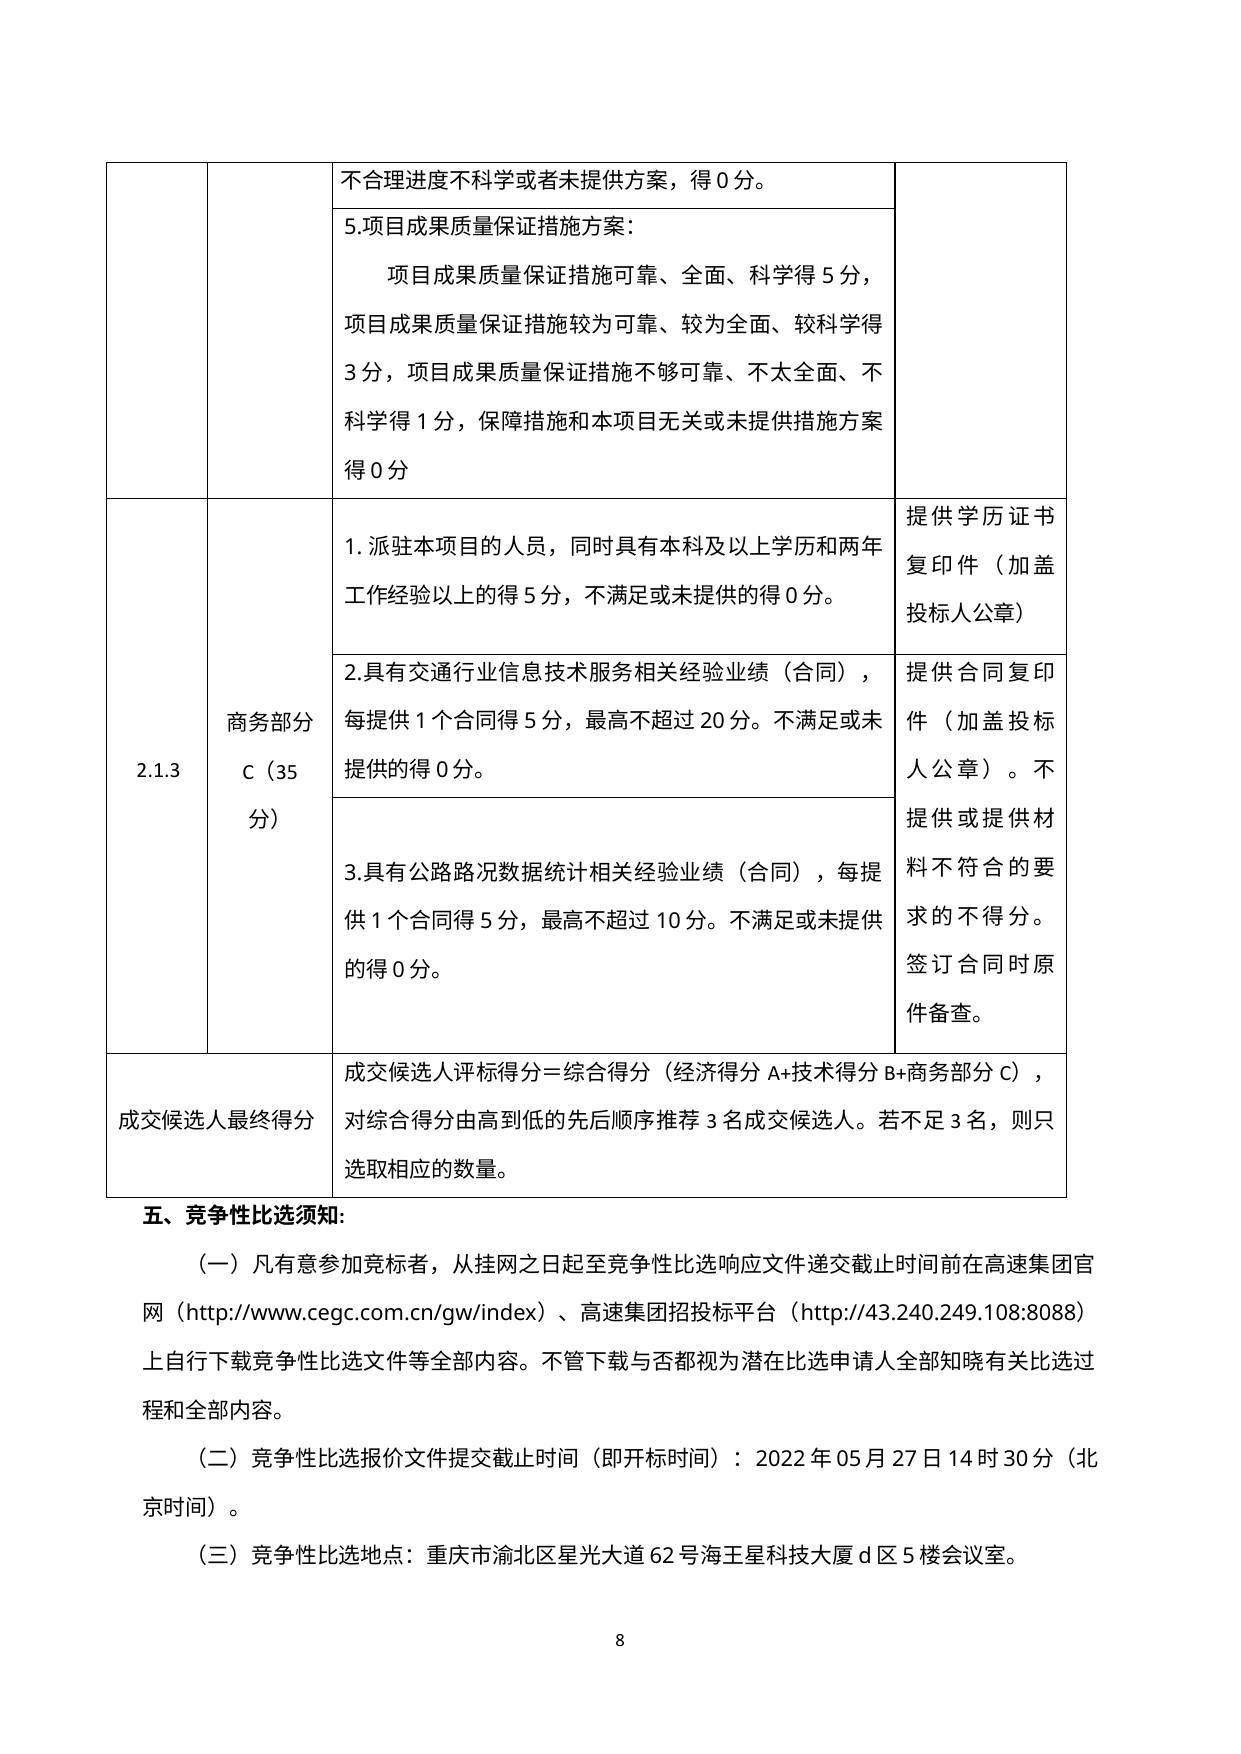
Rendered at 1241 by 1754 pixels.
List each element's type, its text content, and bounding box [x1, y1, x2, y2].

table_cell 提供合同复印件（加盖投标人公章）。不提供或提供材料不符合的要求的不得分。签订合同时原件备查。 [896, 655, 1066, 1053]
table_cell 1. 派驻本项目的人员，同时具有本科及以上学历和两年工作经验以上的得5分，不满足或未提供的得0分。 [333, 499, 894, 653]
text 五、竞争性比选须知: [142, 1198, 1098, 1230]
table_cell 3.具有公路路况数据统计相关经验业绩（合同），每提供1个合同得5分，最高不超过10分。不满足或未提供的得0分。 [333, 798, 894, 1053]
table_cell 成交候选人最终得分 [107, 1054, 332, 1197]
text （一）凡有意参加竞标者，从挂网之日起至竞争性比选响应文件递交截止时间前在高速集团官网（http://www.cegc.com.cn/gw/index）、高速集团招投标平台（http://43.240.249.108:8088）上自行下载竞争性比选文件等全部内容。不管下载与否都视为潜在比选申请人全部知晓有关比选过程和全部内容。 [142, 1246, 1098, 1425]
table_cell 提供学历证书复印件（加盖投标人公章） [896, 499, 1066, 653]
text （三）竞争性比选地点：重庆市渝北区星光大道62号海王星科技大厦d区5楼会议室。 [142, 1538, 1098, 1570]
table_cell 2.具有交通行业信息技术服务相关经验业绩（合同），每提供1个合同得5分，最高不超过20分。不满足或未提供的得0分。 [333, 655, 894, 797]
table_cell 成交候选人评标得分＝综合得分（经济得分A+技术得分B+商务部分C），对综合得分由高到低的先后顺序推荐3名成交候选人。若不足3名，则只选取相应的数量。 [333, 1054, 1066, 1197]
table_cell 商务部分C（35分） [208, 499, 332, 1053]
table_cell 2.1.3 [107, 499, 207, 1053]
text （二）竞争性比选报价文件提交截止时间（即开标时间）：2022年05月27日14时30分（北京时间）。 [142, 1441, 1098, 1522]
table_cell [333, 163, 894, 208]
table_cell 5.项目成果质量保证措施方案： 项目成果质量保证措施可靠、全面、科学得5分，项目成果质量保证措施较为可靠、较为全面、较科学得3分，项目成果质量保证措施不够可靠、不太全面、不科学得1分，保障措施和本项目无关或未提供措施方案得0分 [333, 209, 894, 497]
